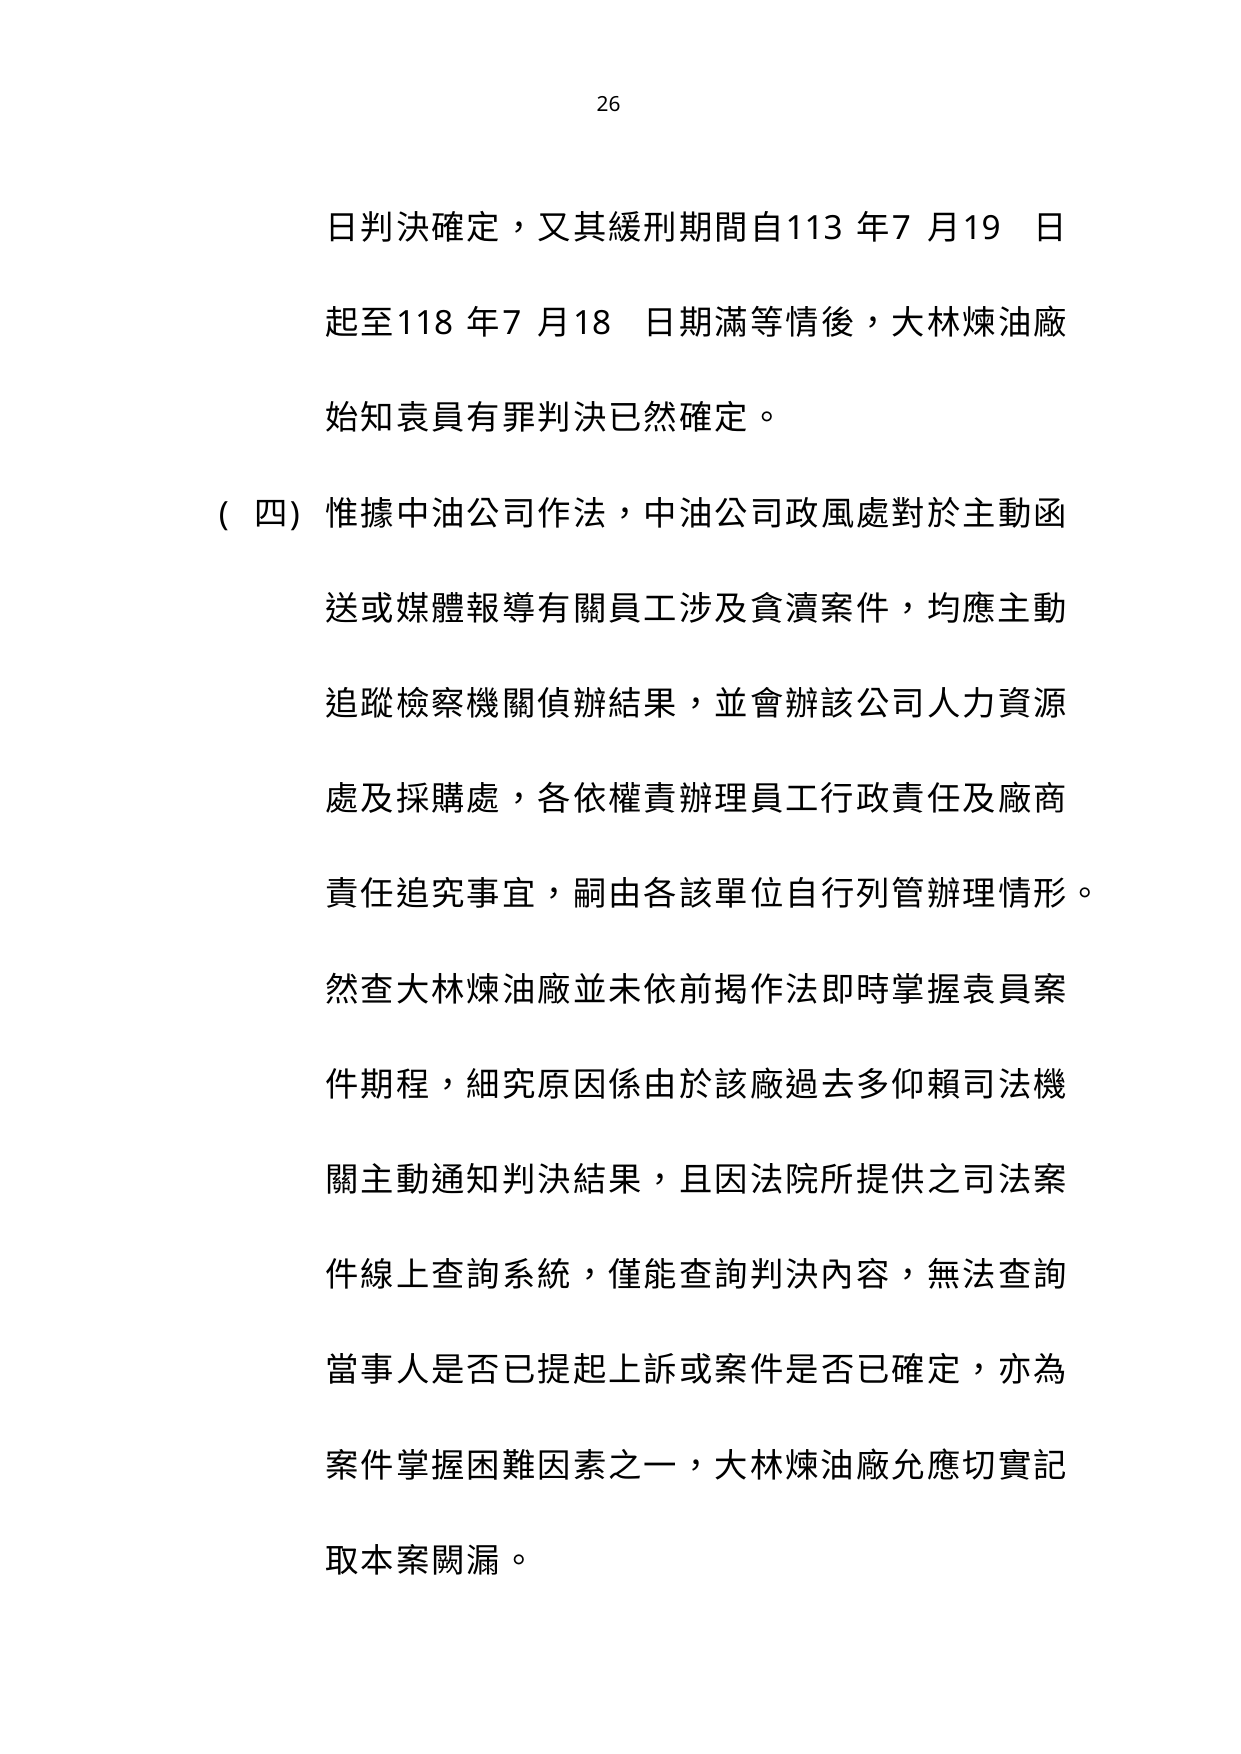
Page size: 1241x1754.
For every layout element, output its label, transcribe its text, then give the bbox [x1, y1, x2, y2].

subtitle 惟據中油公司作法，中油公司政風處對於主動函送或媒體報導有關員工涉及貪瀆案件，均應主動追蹤檢察機關偵辦結果，並會辦該公司人力資源處及採購處，各依權責辦理員工行政責任及廠商責任追究事宜，嗣由各該單位自行列管辦理情形。然查大林煉油廠並未依前揭作法即時掌握袁員案件期程，細究原因係由於該廠過去多仰賴司法機關主動通知判決結果，且因法院所提供之司法案件線上查詢系統，僅能查詢判決內容，無法查詢當事人是否已提起上訴或案件是否已確定，亦為案件掌握困難因素之一，大林煉油廠允應切實記取本案闕漏。 [219, 463, 1069, 1605]
